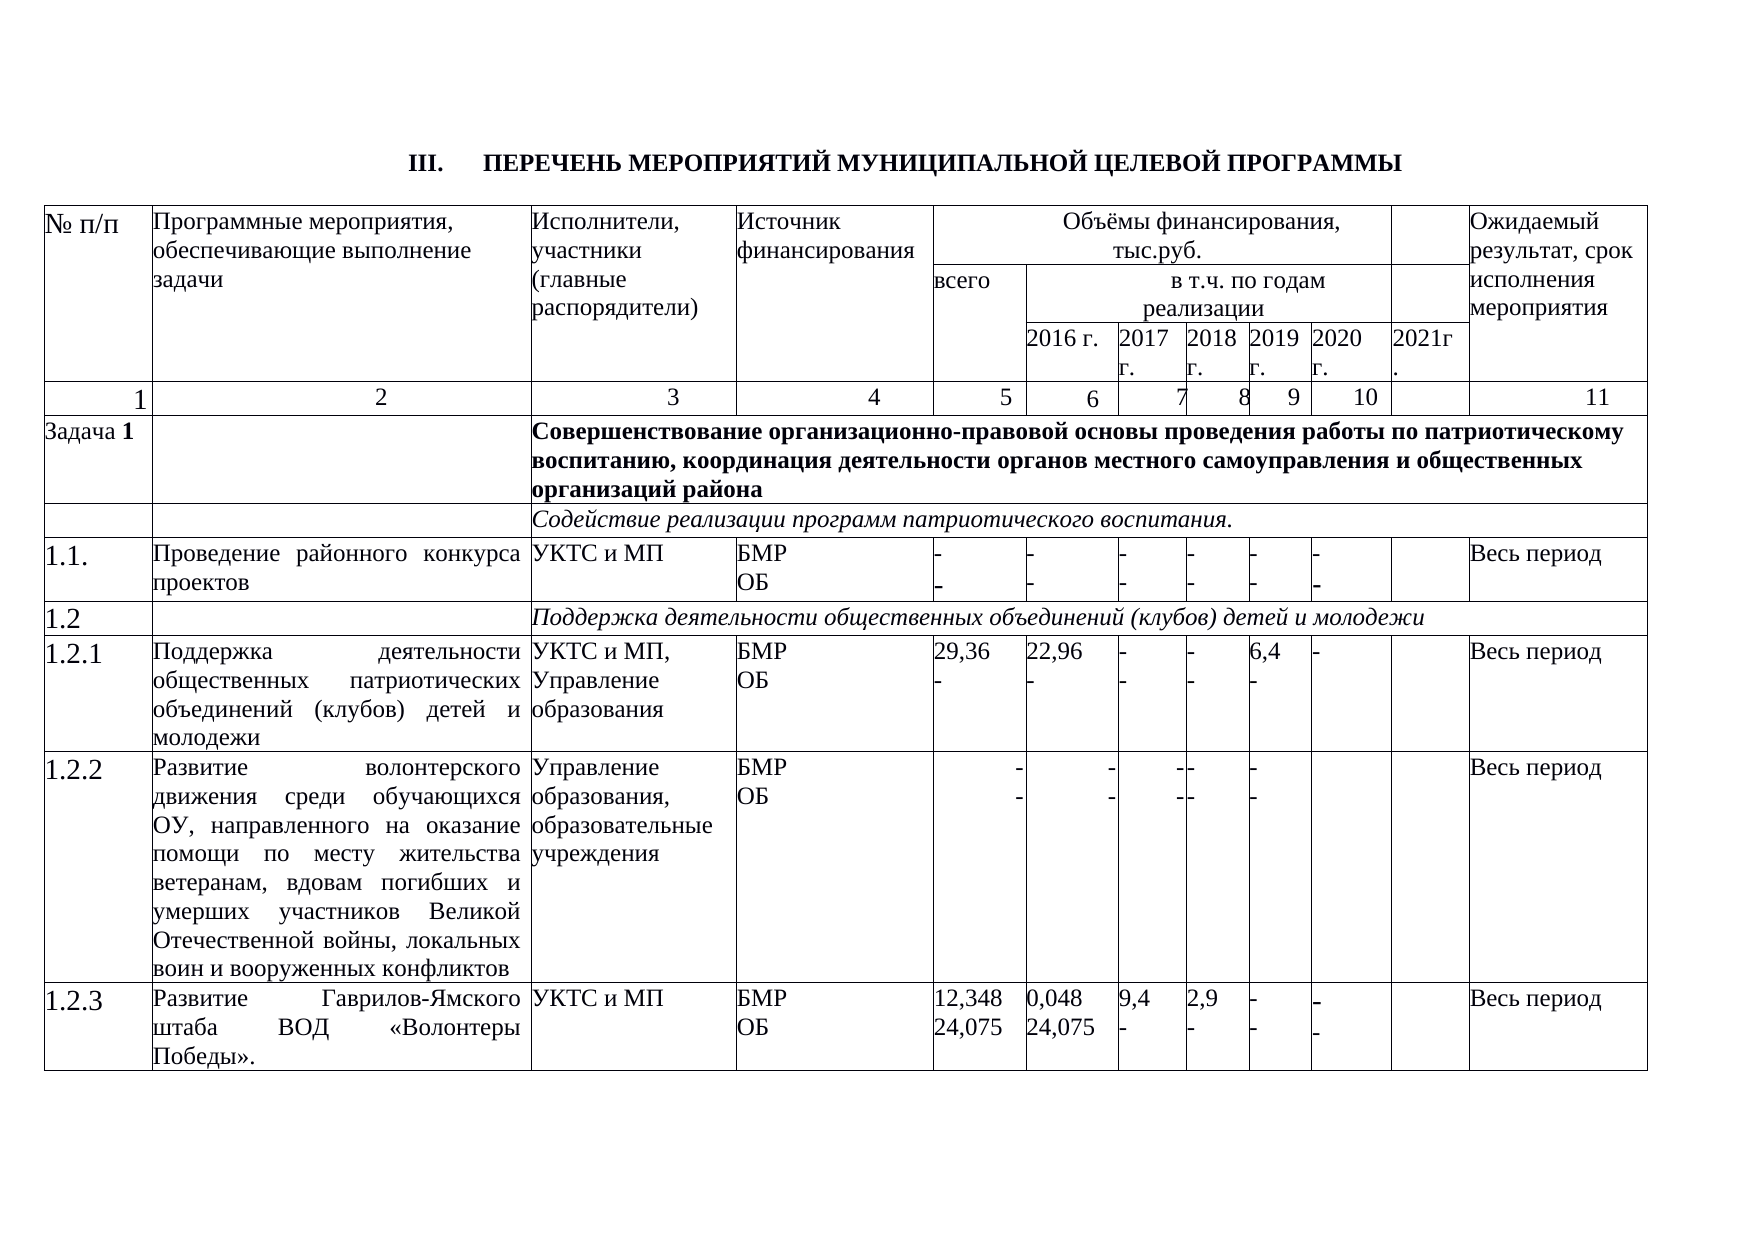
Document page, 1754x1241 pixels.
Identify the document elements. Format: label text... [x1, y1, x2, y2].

table_cell 2016 г. [1027, 323, 1118, 381]
table_cell БМР ОБ [737, 983, 933, 1069]
table_cell УКТС и МП, Управление образования [532, 636, 736, 751]
table_cell - - [1312, 983, 1391, 1069]
table_cell Развитие волонтерского движения среди обучающихся ОУ, направленного на оказание помощи по месту жительства ветеранам, вдовам погибших и умерших участников Великой Отечественной войны, локальных воин и вооруженных конфликтов [153, 752, 531, 982]
table_cell - [1312, 636, 1391, 751]
table_cell - - [1027, 752, 1118, 982]
table_cell - - [1119, 636, 1186, 751]
table_cell [1392, 752, 1469, 982]
table_cell [1392, 538, 1469, 601]
list ПЕРЕЧЕНЬ МЕРОПРИЯТИЙ МУНИЦИПАЛЬНОЙ ЦЕЛЕВОЙ ПРОГРАММЫ [174, 148, 1636, 176]
table_cell Развитие Гаврилов-Ямского штаба ВОД «Волонтеры Победы». [153, 983, 531, 1069]
table_cell [153, 504, 531, 537]
table_header Объёмы финансирования, тыс.руб. [934, 206, 1391, 264]
table_cell [1392, 983, 1469, 1069]
table_cell [153, 416, 531, 503]
table_cell 1.1. [45, 538, 152, 601]
table_header Ожидаемый результат, срок исполнения мероприятия [1470, 206, 1647, 381]
table_cell 2017 г. [1119, 323, 1186, 381]
table_cell 2021г. [1392, 323, 1469, 381]
table_cell Поддержка деятельности общественных объединений (клубов) детей и молодежи [532, 602, 1647, 635]
table_cell - - [934, 752, 1026, 982]
table_header Программные мероприятия, обеспечивающие выполнение задачи [153, 206, 531, 381]
table_cell 1.2.2 [45, 752, 152, 982]
table_cell 4 [737, 382, 933, 415]
table_cell 11 [1470, 382, 1647, 415]
table_cell 1.2.3 [45, 983, 152, 1069]
table_cell 1.2 [45, 602, 152, 635]
table_cell БМР ОБ [737, 538, 933, 601]
table_cell Весь период [1470, 538, 1647, 601]
table_cell - - [1187, 636, 1249, 751]
table_cell 6,4 - [1250, 636, 1311, 751]
table_cell - - [1250, 538, 1311, 601]
table_header № п/п [45, 206, 152, 381]
table_cell 12,348 24,075 [934, 983, 1026, 1069]
table_cell Поддержка деятельности общественных патриотических объединений (клубов) детей и молодежи [153, 636, 531, 751]
table_cell Совершенствование организационно-правовой основы проведения работы по патриотическому воспитанию, координация деятельности органов местного самоуправления и общественных организаций района [532, 416, 1647, 503]
table_cell Весь период [1470, 752, 1647, 982]
table_cell - - [1027, 538, 1118, 601]
table_cell - - [1312, 538, 1391, 601]
table_header Исполнители, участники (главные распорядители) [532, 206, 736, 381]
table_cell УКТС и МП [532, 983, 736, 1069]
table_cell 6 [1027, 382, 1118, 415]
table_cell 2020 г. [1312, 323, 1391, 381]
table_cell - - [1187, 538, 1249, 601]
table_cell [1392, 265, 1469, 322]
table_cell всего [934, 265, 1026, 381]
table_cell - - [1250, 752, 1311, 982]
table_cell [1392, 382, 1469, 415]
table_cell - - [1250, 983, 1311, 1069]
table_cell [45, 504, 152, 537]
table_cell - - [1119, 538, 1186, 601]
table_cell в т.ч. по годам реализации [1027, 265, 1391, 322]
table_cell 9 [1250, 382, 1311, 415]
table_cell Весь период [1470, 983, 1647, 1069]
table_cell 22,96 - [1027, 636, 1118, 751]
table_cell [153, 602, 531, 635]
table_cell 1.2.1 [45, 636, 152, 751]
table_cell БМР ОБ [737, 752, 933, 982]
table_cell УКТС и МП [532, 538, 736, 601]
table_cell Проведение районного конкурса проектов [153, 538, 531, 601]
table_cell 2018 г. [1187, 323, 1249, 381]
table_cell 2,9 - [1187, 983, 1249, 1069]
table_cell БМР ОБ [737, 636, 933, 751]
table_cell 2 [153, 382, 531, 415]
table_cell Задача 1 [45, 416, 152, 503]
table_cell Содействие реализации программ патриотического воспитания. [532, 504, 1647, 537]
table_cell 9,4 - [1119, 983, 1186, 1069]
table_cell [1392, 636, 1469, 751]
table_cell 3 [532, 382, 736, 415]
table_cell 5 [934, 382, 1026, 415]
table_cell - - [1119, 752, 1186, 982]
table_cell - - [934, 538, 1026, 601]
table_header Источник финансирования [737, 206, 933, 381]
table_cell 1 [45, 382, 152, 415]
table_cell Весь период [1470, 636, 1647, 751]
table_cell 0,048 24,075 [1027, 983, 1118, 1069]
table_cell 7 [1119, 382, 1186, 415]
table_cell 10 [1312, 382, 1391, 415]
table_header [1392, 206, 1469, 264]
table_cell Управление образования, образовательные учреждения [532, 752, 736, 982]
table_cell 29,36 - [934, 636, 1026, 751]
table_cell 8 [1187, 382, 1249, 415]
table_cell 2019 г. [1250, 323, 1311, 381]
table_cell [1312, 752, 1391, 982]
table_cell - - [1187, 752, 1249, 982]
